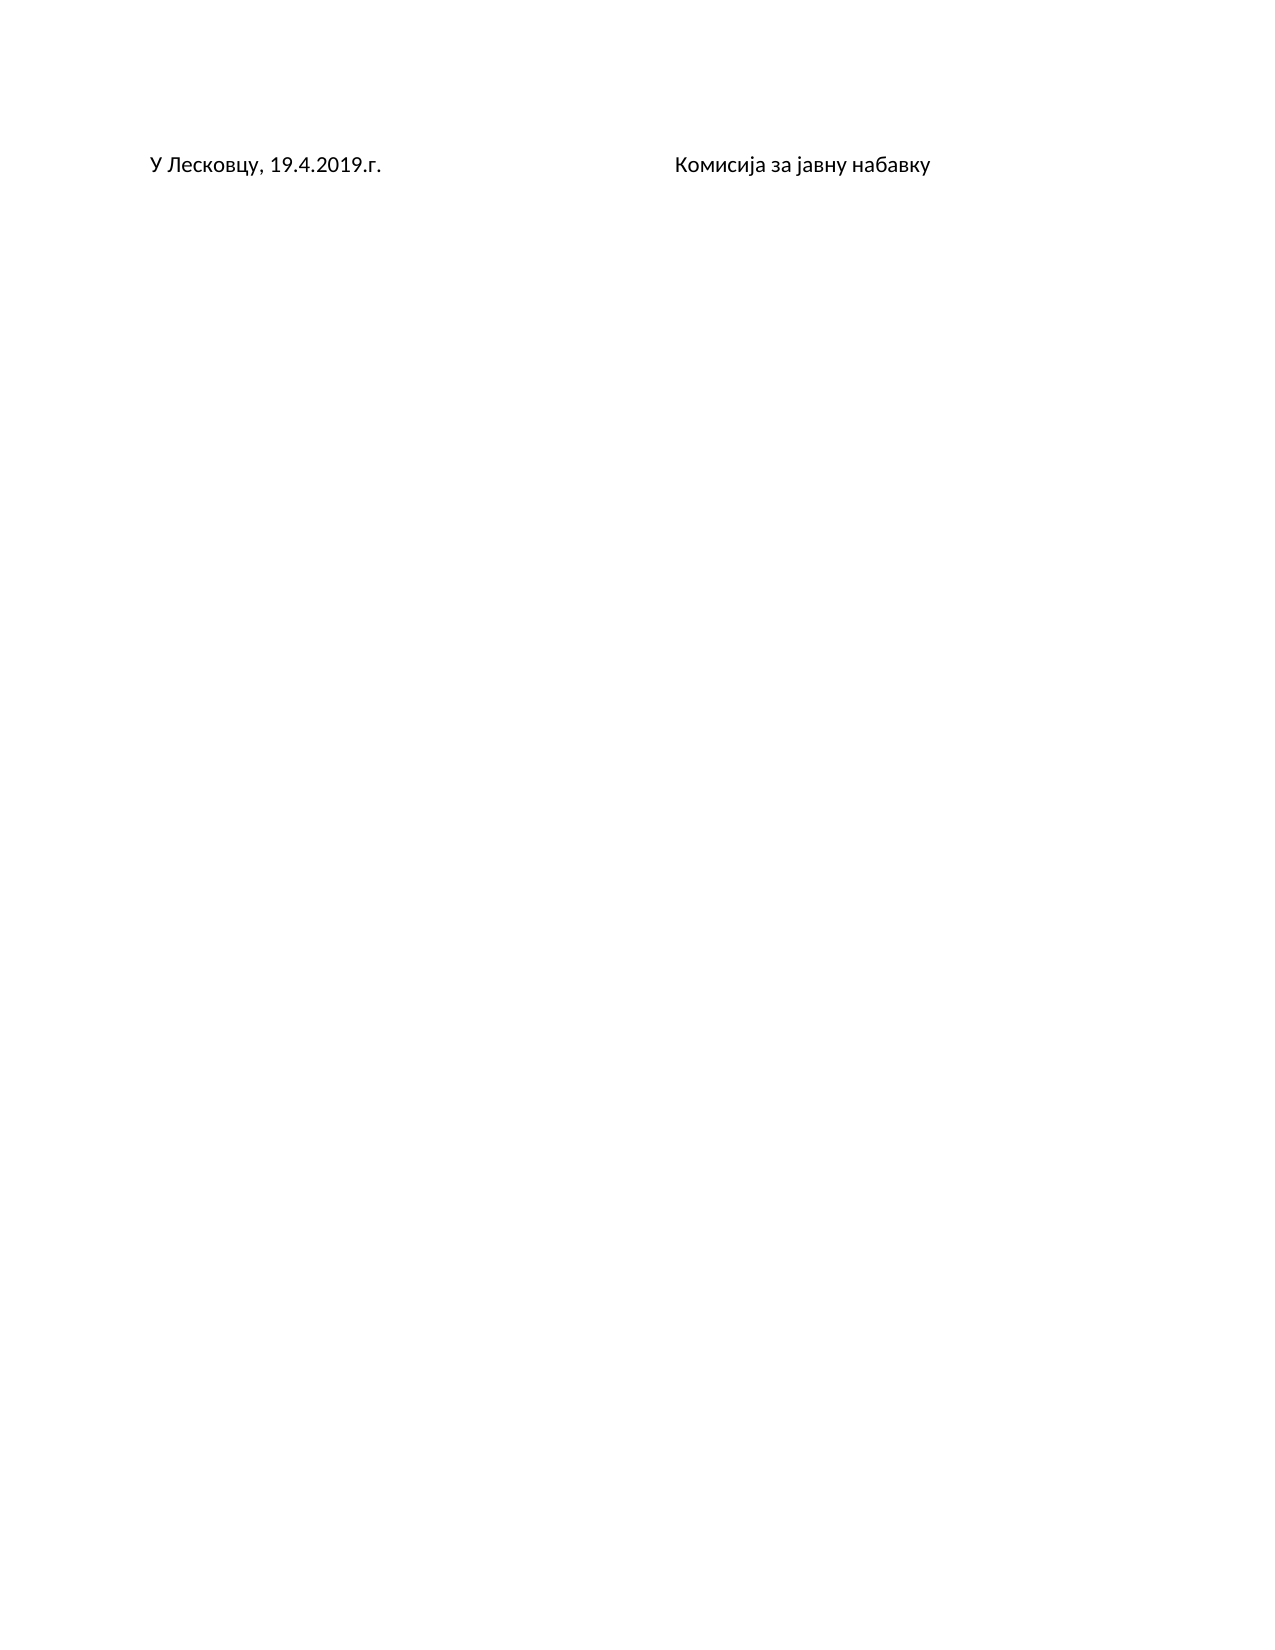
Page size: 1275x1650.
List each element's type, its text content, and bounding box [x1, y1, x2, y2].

text У Лесковцу, 19.4.2019.г. Комисија за јавну набавку [150, 150, 1125, 178]
